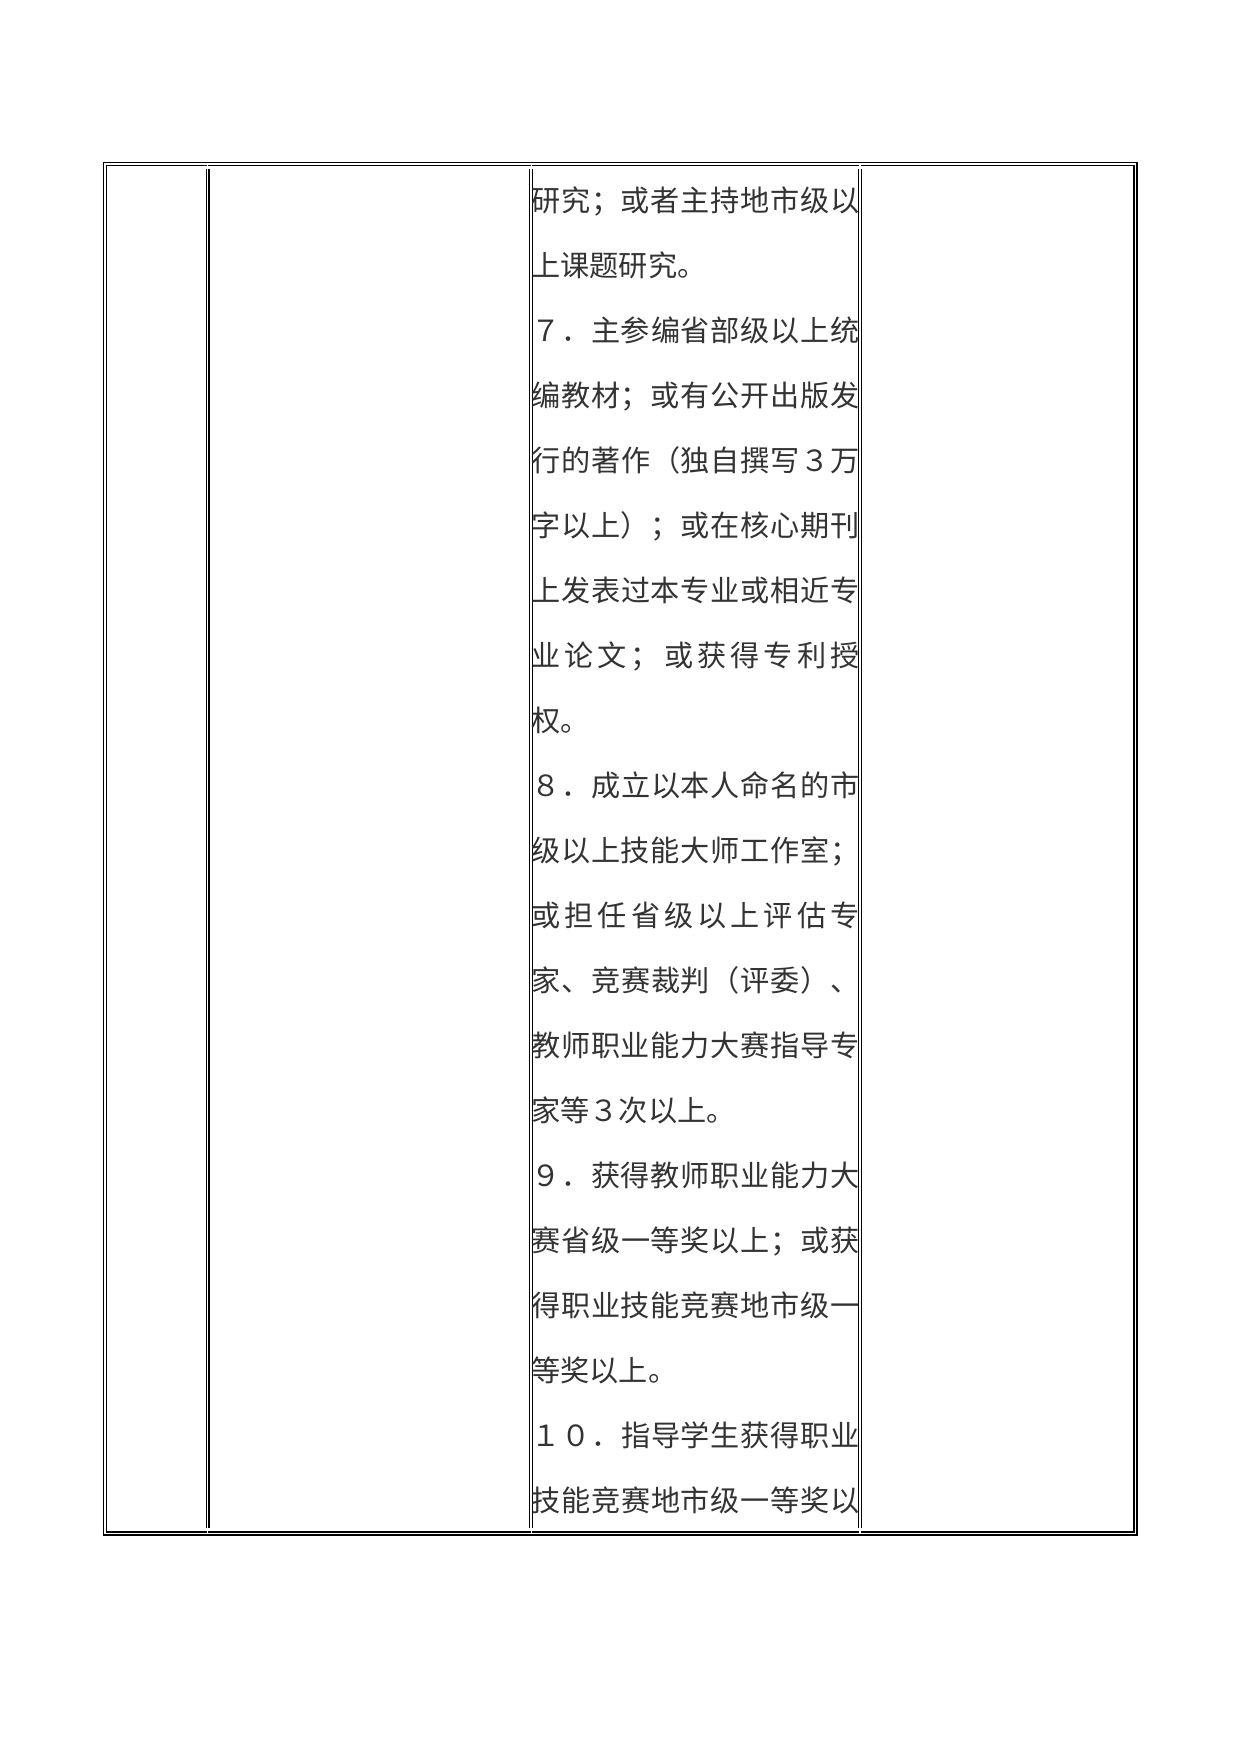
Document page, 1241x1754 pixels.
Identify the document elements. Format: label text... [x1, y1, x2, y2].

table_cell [860, 166, 1133, 1531]
table_cell 高 级 讲 师 [105, 163, 208, 1531]
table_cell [531, 163, 860, 1531]
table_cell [208, 166, 531, 1531]
